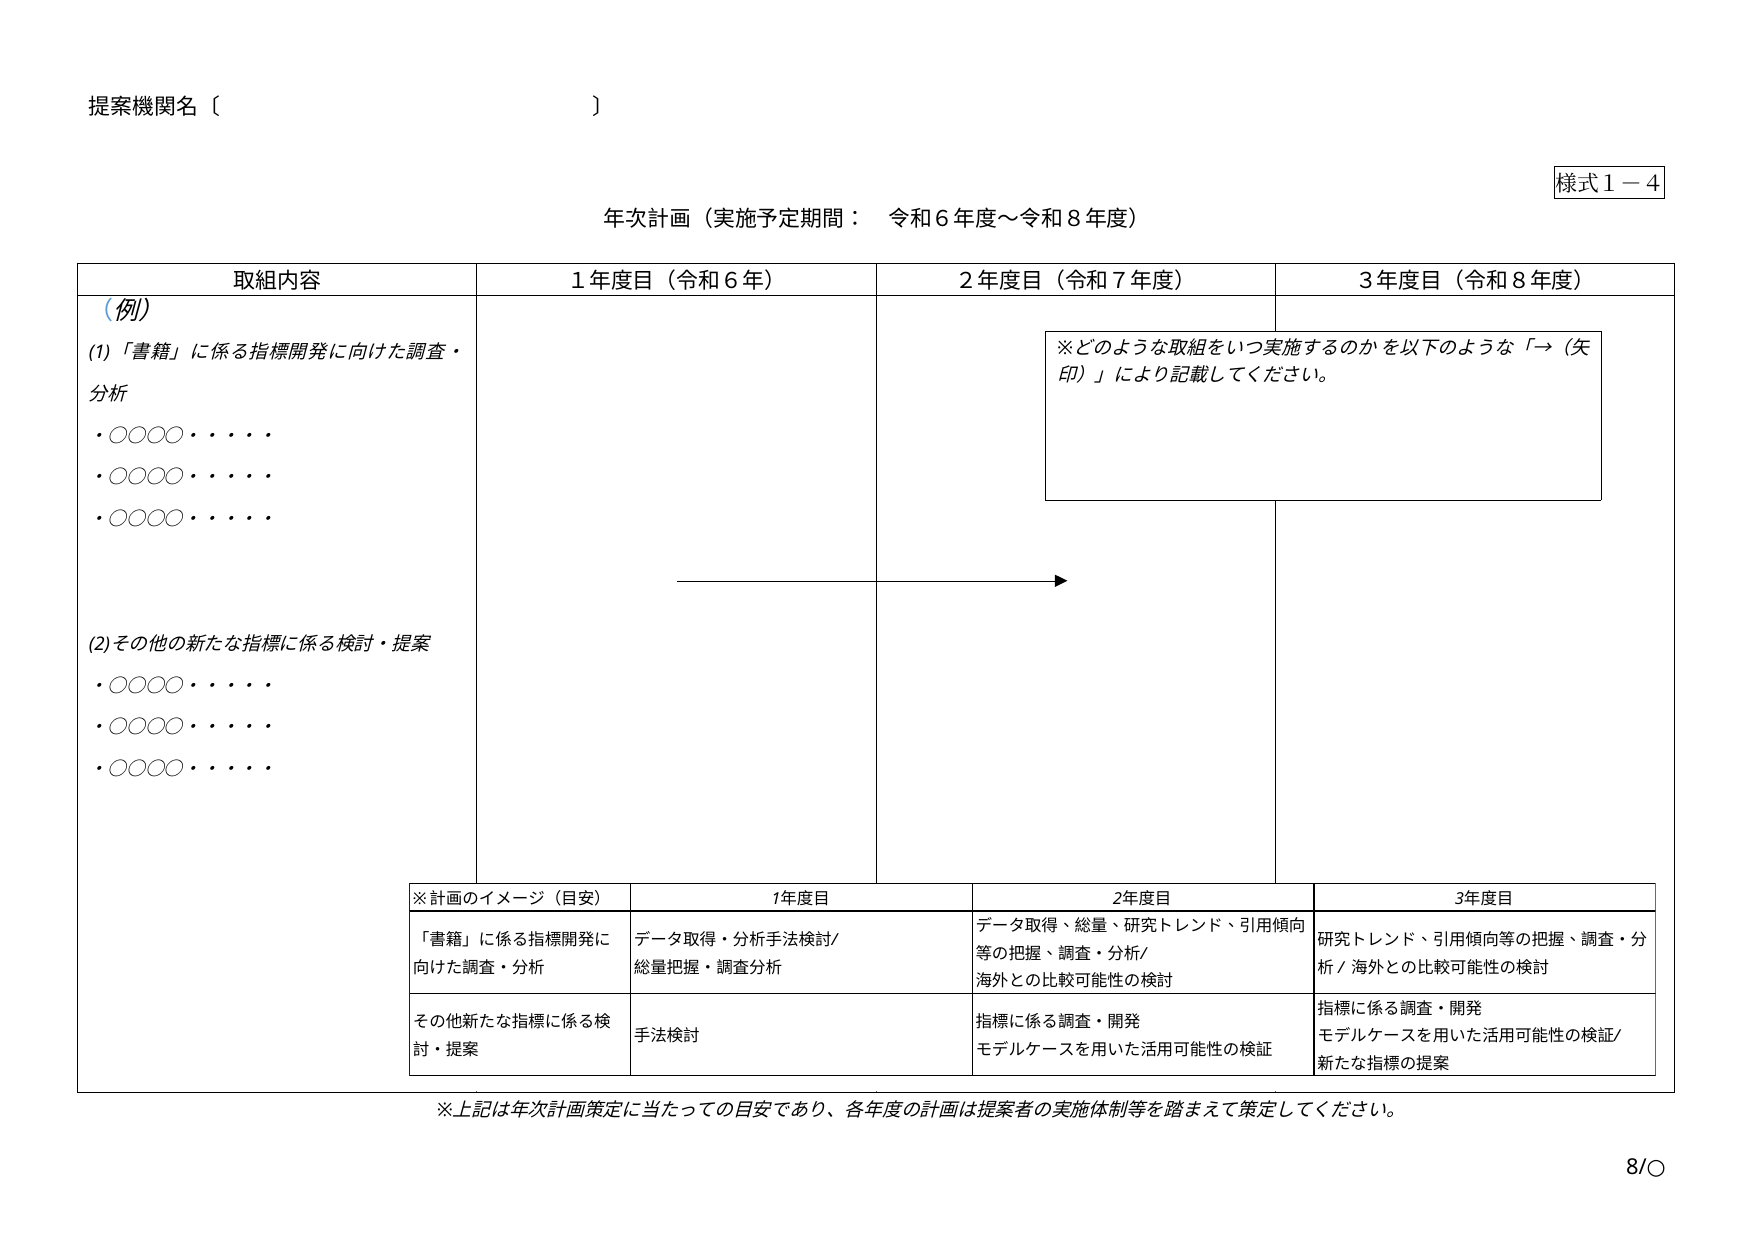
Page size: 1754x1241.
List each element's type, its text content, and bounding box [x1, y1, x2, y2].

text 様式１－４ [89, 163, 1665, 201]
table_header ３年度目（令和８年度） [1276, 264, 1674, 295]
table_cell [1276, 296, 1674, 1092]
text 年次計画（実施予定期間： 令和６年度～令和８年度） [89, 201, 1665, 233]
table_cell [877, 296, 1275, 883]
table_cell [477, 296, 876, 883]
table_header １年度目（令和６年） [477, 264, 876, 295]
table_cell （例） (1)「書籍」に係る指標開発に向けた調査・分析 ・○○○○・・・・・ ・○○○○・・・・・ ・○○○○・・・・・ (2)その他の新たな指標に係る検討・提案 ・○○○○・・・・・ ・○○○○・・・・・ ・○○○○・・・・・ [78, 296, 476, 1092]
table_header 取組内容 [78, 264, 476, 295]
table_header ２年度目（令和７年度） [877, 264, 1275, 295]
